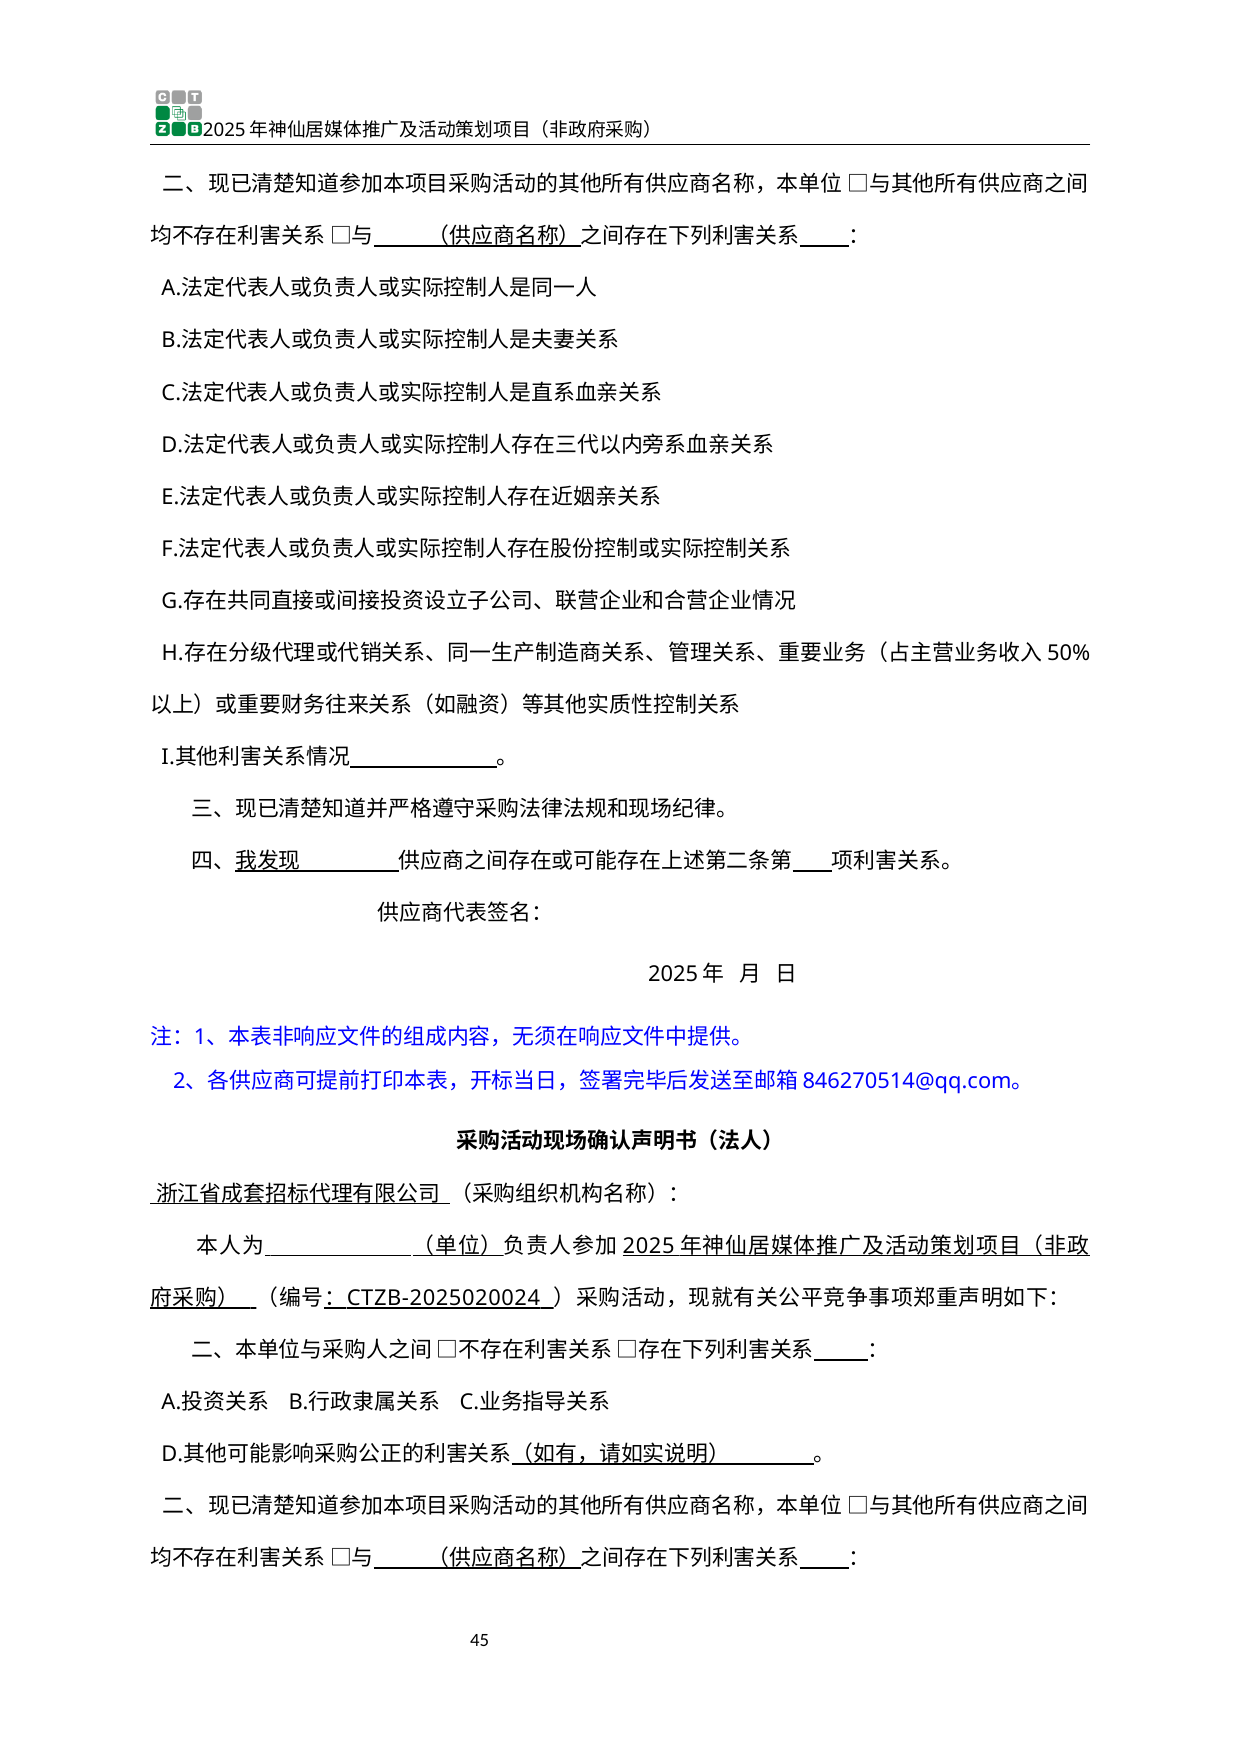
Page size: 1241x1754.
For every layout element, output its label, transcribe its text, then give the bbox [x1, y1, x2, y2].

text F.法定代表人或负责人或实际控制人存在股份控制或实际控制关系 [150, 514, 1090, 567]
text 注：1、本表非响应文件的组成内容，无须在响应文件中提供。 [150, 1019, 1090, 1051]
text 二、现已清楚知道参加本项目采购活动的其他所有供应商名称，本单位 □与其他所有供应商之间均不存在利害关系 □与 （供应商名称）之间存在下列利害关系 ： [150, 1472, 1090, 1576]
text B.法定代表人或负责人或实际控制人是夫妻关系 [150, 306, 1090, 358]
text C.法定代表人或负责人或实际控制人是直系血亲关系 [150, 358, 1090, 410]
text A.投资关系 B.行政隶属关系 C.业务指导关系 [150, 1368, 1090, 1420]
text H.存在分级代理或代销关系、同一生产制造商关系、管理关系、重要业务（占主营业务收入50%以上）或重要财务往来关系（如融资）等其他实质性控制关系 [150, 619, 1090, 723]
text I.其他利害关系情况 。 [150, 723, 1090, 775]
text D.其他可能影响采购公正的利害关系（如有，请如实说明） 。 [150, 1420, 1090, 1472]
text 2、各供应商可提前打印本表，开标当日，签署完毕后发送至邮箱846270514@qq.com。 [150, 1063, 1090, 1095]
text 本人为 （单位）负责人参加2025年神仙居媒体推广及活动策划项目（非政府采购） （编号：CTZB-2025020024 ）采购活动，现就有关公平竞争事项郑重声明如下： [150, 1211, 1090, 1316]
text 二、现已清楚知道参加本项目采购活动的其他所有供应商名称，本单位 □与其他所有供应商之间均不存在利害关系 □与 （供应商名称）之间存在下列利害关系 ： [150, 150, 1090, 254]
list 现已清楚知道并严格遵守采购法律法规和现场纪律。 [150, 775, 1090, 827]
text 供应商代表签名： [150, 879, 1090, 931]
picture [155, 88, 203, 137]
text 浙江省成套招标代理有限公司 （采购组织机构名称）： [150, 1159, 1090, 1211]
text 采购活动现场确认声明书（法人） [150, 1107, 1090, 1159]
list 本单位与采购人之间 □不存在利害关系 □存在下列利害关系 ： [150, 1316, 1090, 1368]
text A.法定代表人或负责人或实际控制人是同一人 [150, 254, 1090, 306]
text E.法定代表人或负责人或实际控制人存在近姻亲关系 [150, 462, 1090, 514]
list 我发现 供应商之间存在或可能存在上述第二条第 项利害关系。 [150, 827, 1090, 879]
text G.存在共同直接或间接投资设立子公司、联营企业和合营企业情况 [150, 567, 1090, 619]
text D.法定代表人或负责人或实际控制人存在三代以内旁系血亲关系 [150, 410, 1090, 462]
text 2025年 月 日 [150, 931, 1090, 994]
